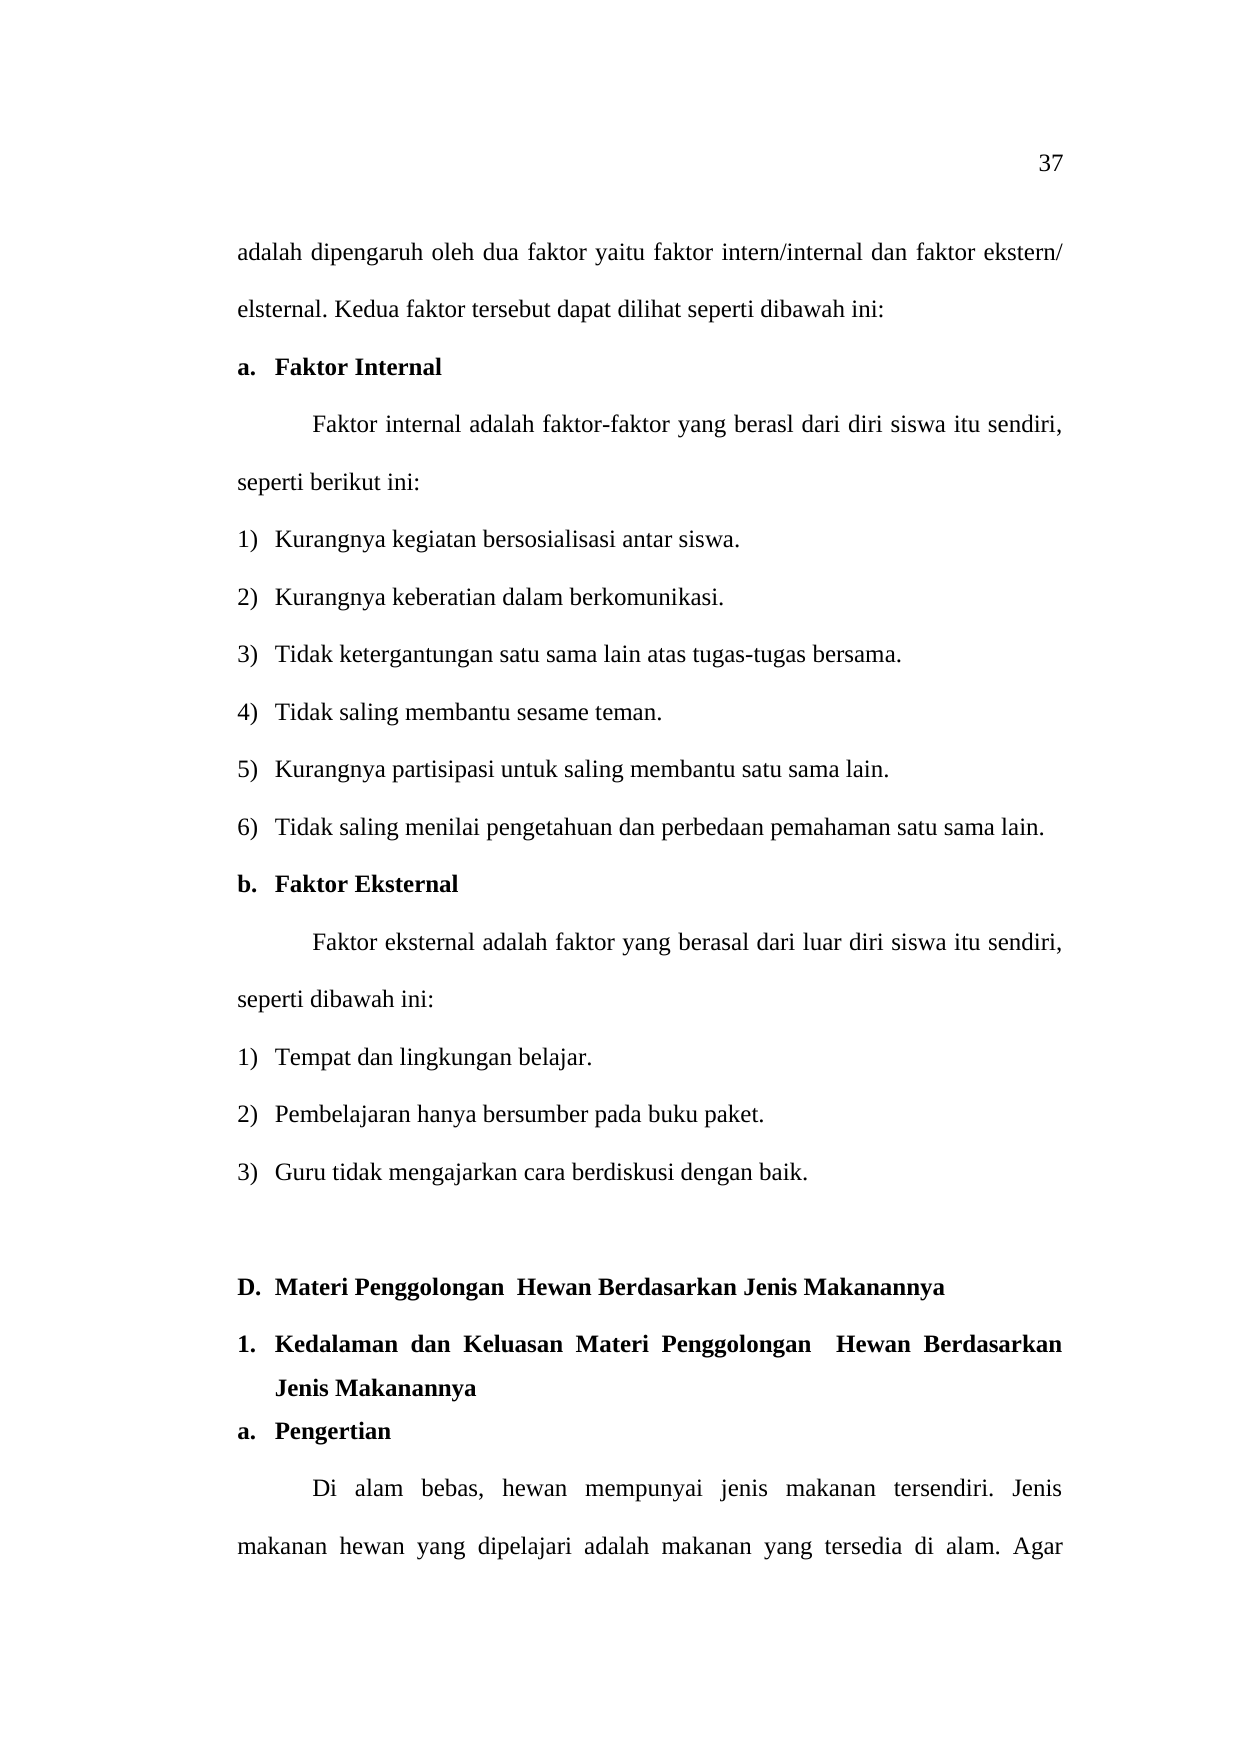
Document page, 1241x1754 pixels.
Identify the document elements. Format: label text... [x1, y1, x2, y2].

list Tempat dan lingkungan belajar. [237, 1042, 1063, 1071]
list Tidak saling membantu sesame teman. [237, 697, 1063, 726]
list Kedalaman dan Keluasan Materi Penggolongan Hewan Berdasarkan Jenis Makanannya [237, 1329, 1063, 1401]
text Faktor eksternal adalah faktor yang berasal dari luar diri siswa itu sendiri, seperti dibawah ini: [237, 927, 1063, 1013]
list Guru tidak mengajarkan cara berdiskusi dengan baik. [237, 1157, 1063, 1186]
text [237, 237, 1063, 323]
list Kurangnya partisipasi untuk saling membantu satu sama lain. [237, 754, 1063, 783]
list Tidak ketergantungan satu sama lain atas tugas-tugas bersama. [237, 639, 1063, 668]
list Materi Penggolongan Hewan Berdasarkan Jenis Makanannya [237, 1272, 1063, 1301]
list Faktor Internal [237, 352, 1063, 381]
list Pengertian [237, 1416, 1063, 1444]
text Faktor internal adalah faktor-faktor yang berasl dari diri siswa itu sendiri, seperti berikut ini: [237, 409, 1063, 496]
list Kurangnya keberatian dalam berkomunikasi. [237, 582, 1063, 611]
list Pembelajaran hanya bersumber pada buku paket. [237, 1099, 1063, 1128]
list Kurangnya kegiatan bersosialisasi antar siswa. [237, 524, 1063, 553]
list Tidak saling menilai pengetahuan dan perbedaan pemahaman satu sama lain. [237, 812, 1063, 841]
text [237, 1473, 1063, 1559]
list Faktor Eksternal [237, 869, 1063, 898]
